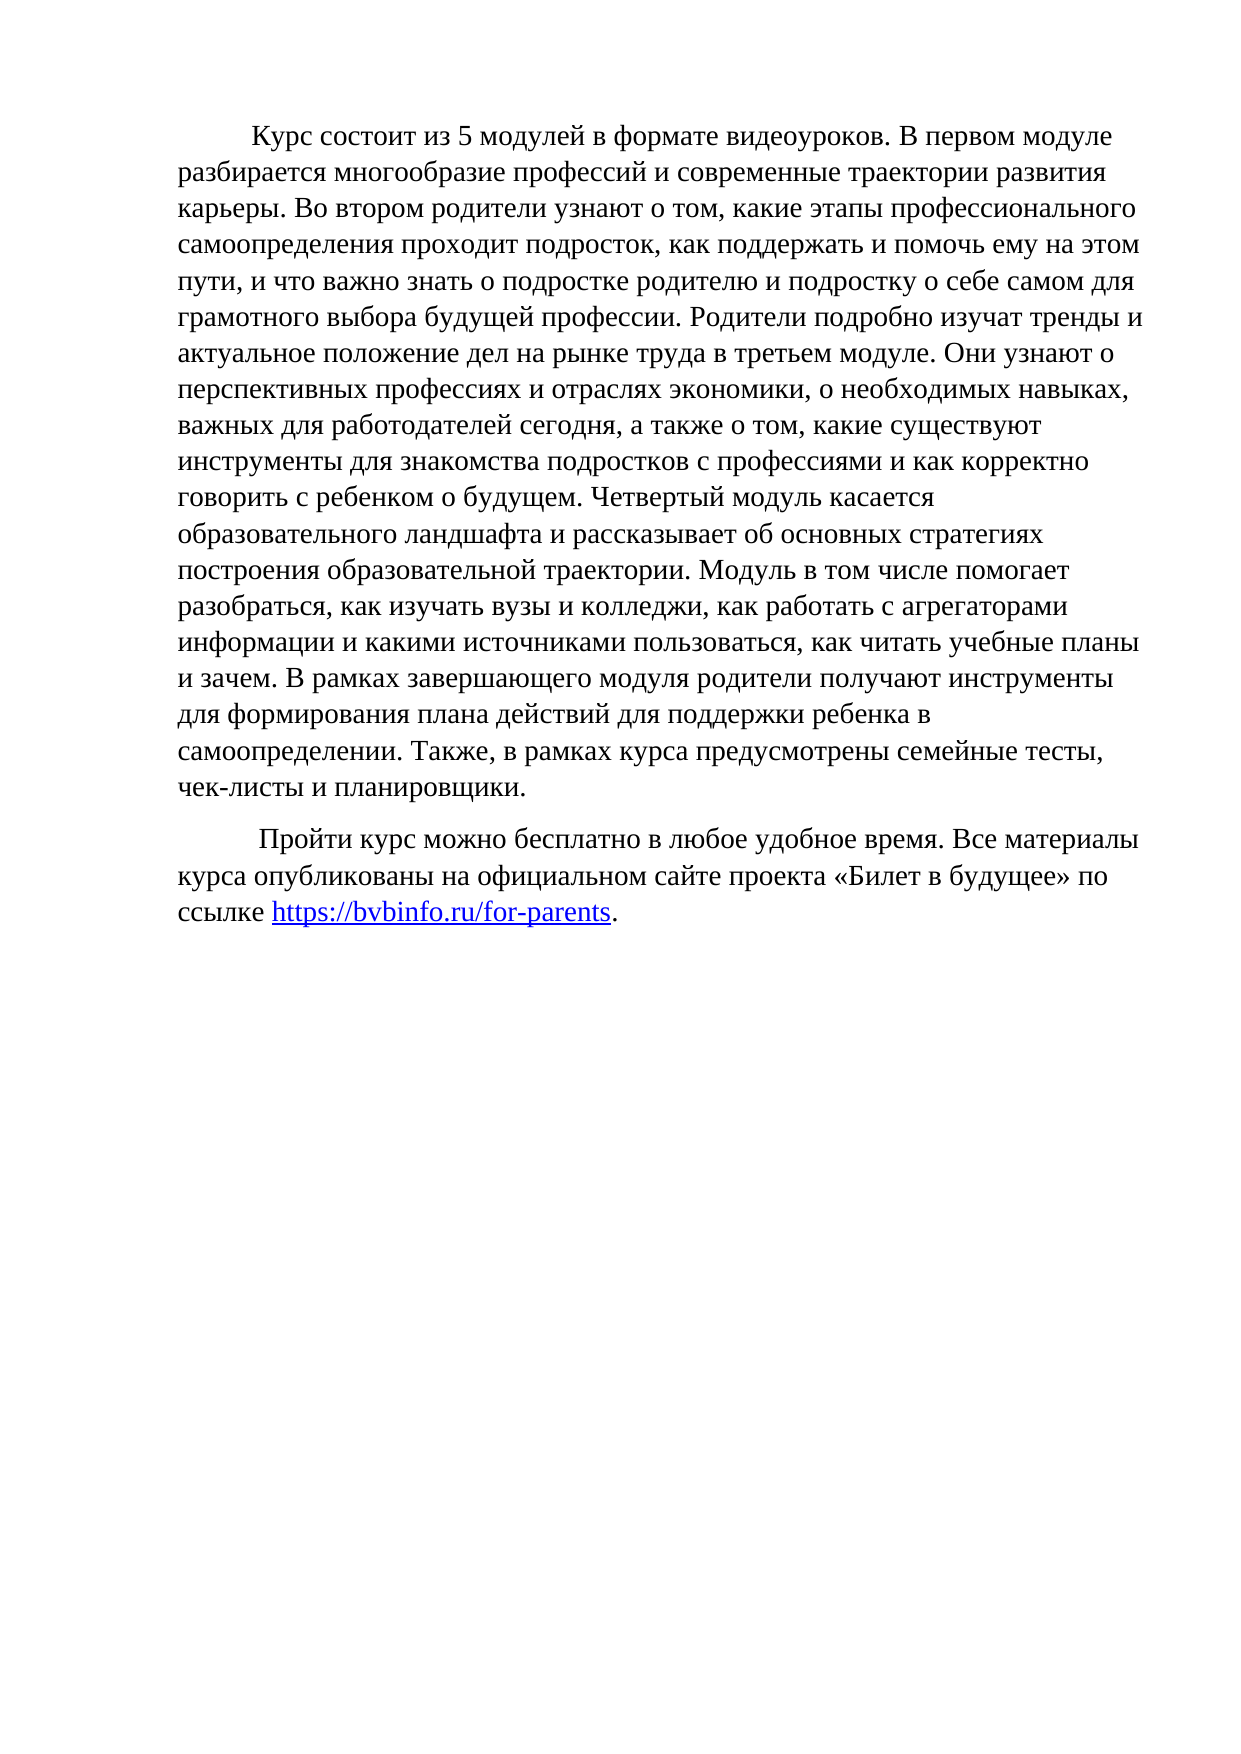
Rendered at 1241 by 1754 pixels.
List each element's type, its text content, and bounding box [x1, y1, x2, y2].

text Курс состоит из 5 модулей в формате видеоуроков. В первом модуле разбирается многообразие профессий и современные траектории развития карьеры. Во втором родители узнают о том, какие этапы профессионального самоопределения проходит подросток, как поддержать и помочь ему на этом пути, и что важно знать о подростке родителю и подростку о себе самом для грамотного выбора будущей профессии. Родители подробно изучат тренды и актуальное положение дел на рынке труда в третьем модуле. Они узнают о перспективных профессиях и отраслях экономики, о необходимых навыках, важных для работодателей сегодня, а также о том, какие существуют инструменты для знакомства подростков с профессиями и как корректно говорить с ребенком о будущем. Четвертый модуль касается образовательного ландшафта и рассказывает об основных стратегиях построения образовательной траектории. Модуль в том числе помогает разобраться, как изучать вузы и колледжи, как работать с агрегаторами информации и какими источниками пользоваться, как читать учебные планы и зачем. В рамках завершающего модуля родители получают инструменты для формирования плана действий для поддержки ребенка в самоопределении. Также, в рамках курса предусмотрены семейные тесты, чек-листы и планировщики. [177, 118, 1152, 802]
text Пройти курс можно бесплатно в любое удобное время. Все материалы курса опубликованы на официальном сайте проекта «Билет в будущее» по ссылке https://bvbinfo.ru/for-parents. [177, 822, 1152, 927]
